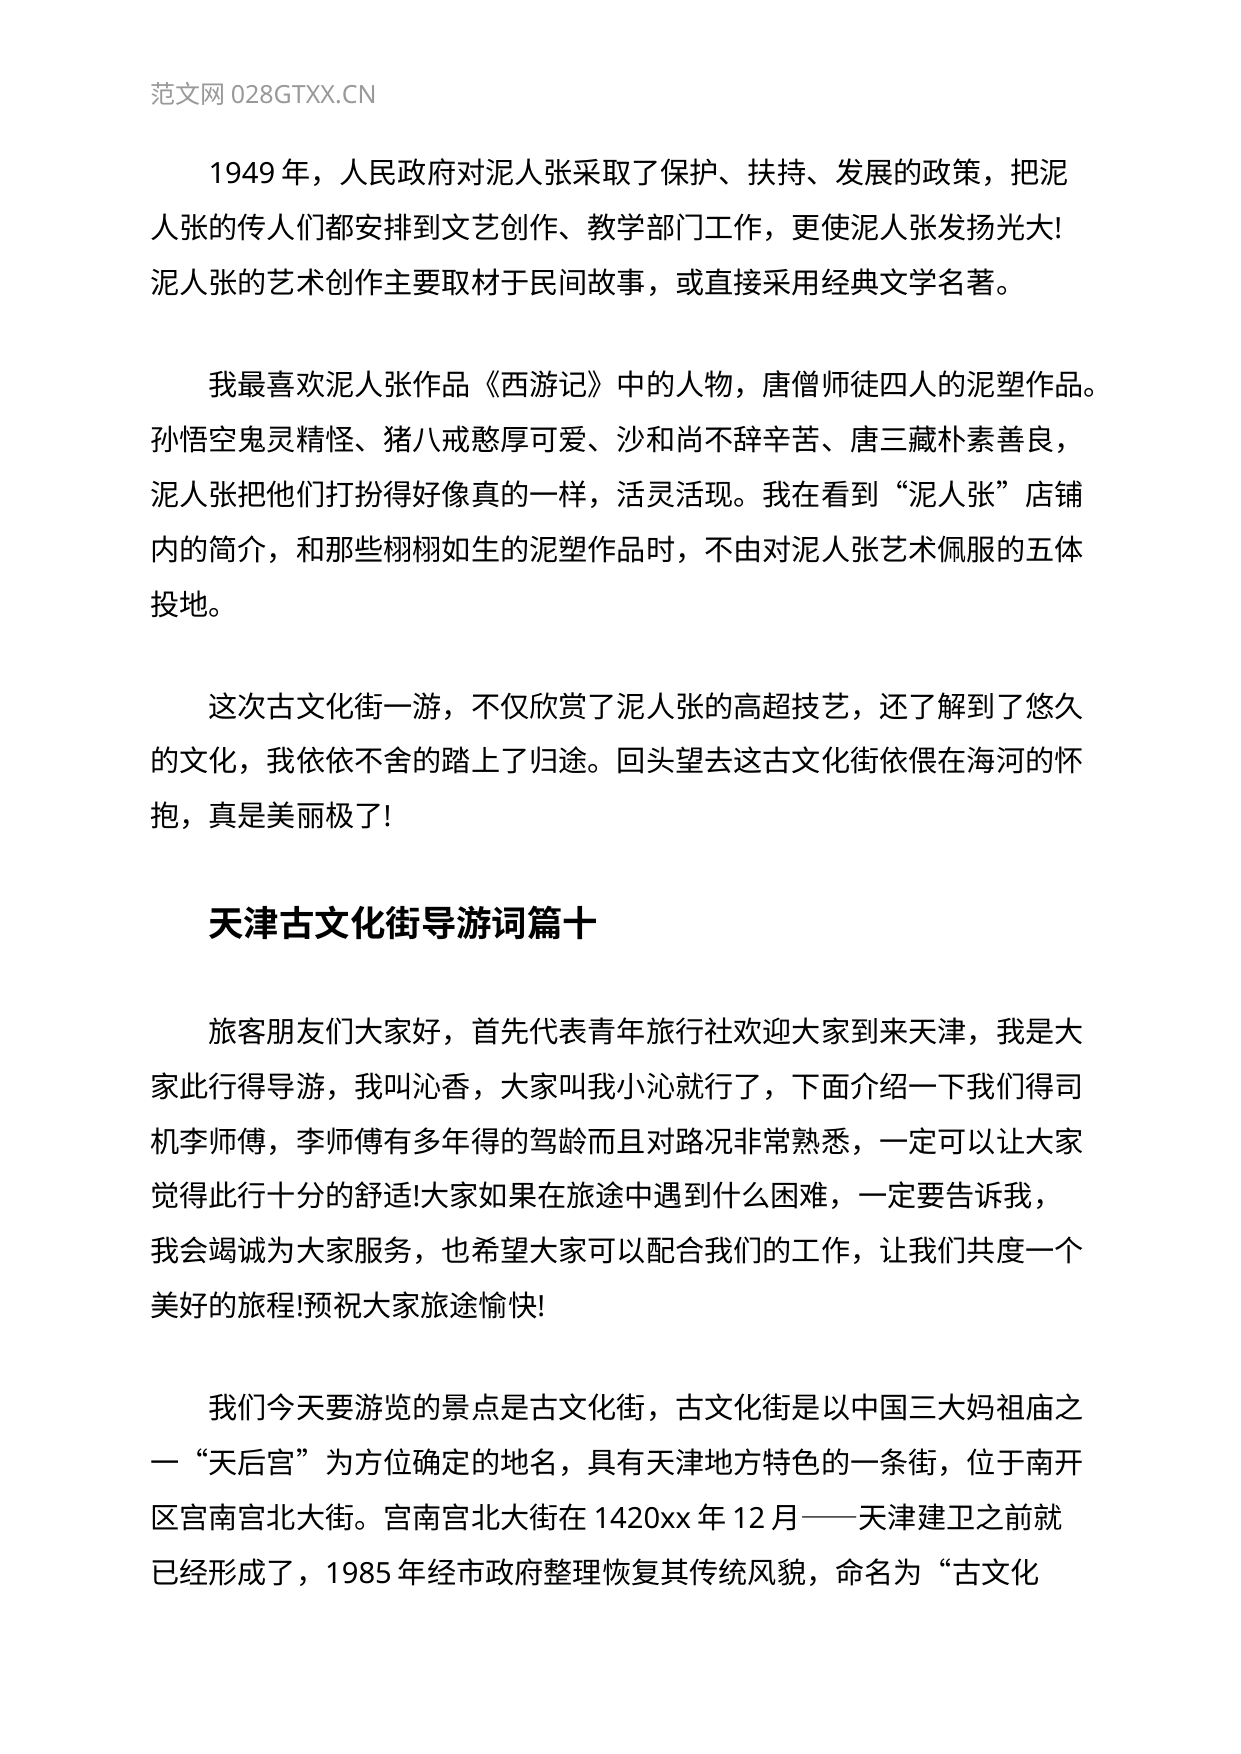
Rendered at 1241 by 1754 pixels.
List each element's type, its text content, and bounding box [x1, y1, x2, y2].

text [150, 1385, 1090, 1592]
text 旅客朋友们大家好，首先代表青年旅行社欢迎大家到来天津，我是大家此行得导游，我叫沁香，大家叫我小沁就行了，下面介绍一下我们得司机李师傅，李师傅有多年得的驾龄而且对路况非常熟悉，一定可以让大家觉得此行十分的舒适!大家如果在旅途中遇到什么困难，一定要告诉我，我会竭诚为大家服务，也希望大家可以配合我们的工作，让我们共度一个美好的旅程!预祝大家旅途愉快! [150, 1008, 1090, 1325]
text 这次古文化街一游，不仅欣赏了泥人张的高超技艺，还了解到了悠久的文化，我依依不舍的踏上了归途。回头望去这古文化街依偎在海河的怀抱，真是美丽极了! [150, 683, 1090, 835]
text 天津古文化街导游词篇十 [150, 895, 1090, 946]
text 我最喜欢泥人张作品《西游记》中的人物，唐僧师徒四人的泥塑作品。孙悟空鬼灵精怪、猪八戒憨厚可爱、沙和尚不辞辛苦、唐三藏朴素善良，泥人张把他们打扮得好像真的一样，活灵活现。我在看到“泥人张”店铺内的简介，和那些栩栩如生的泥塑作品时，不由对泥人张艺术佩服的五体投地。 [150, 362, 1090, 624]
text 1949年，人民政府对泥人张采取了保护、扶持、发展的政策，把泥人张的传人们都安排到文艺创作、教学部门工作，更使泥人张发扬光大!泥人张的艺术创作主要取材于民间故事，或直接采用经典文学名著。 [150, 150, 1090, 302]
